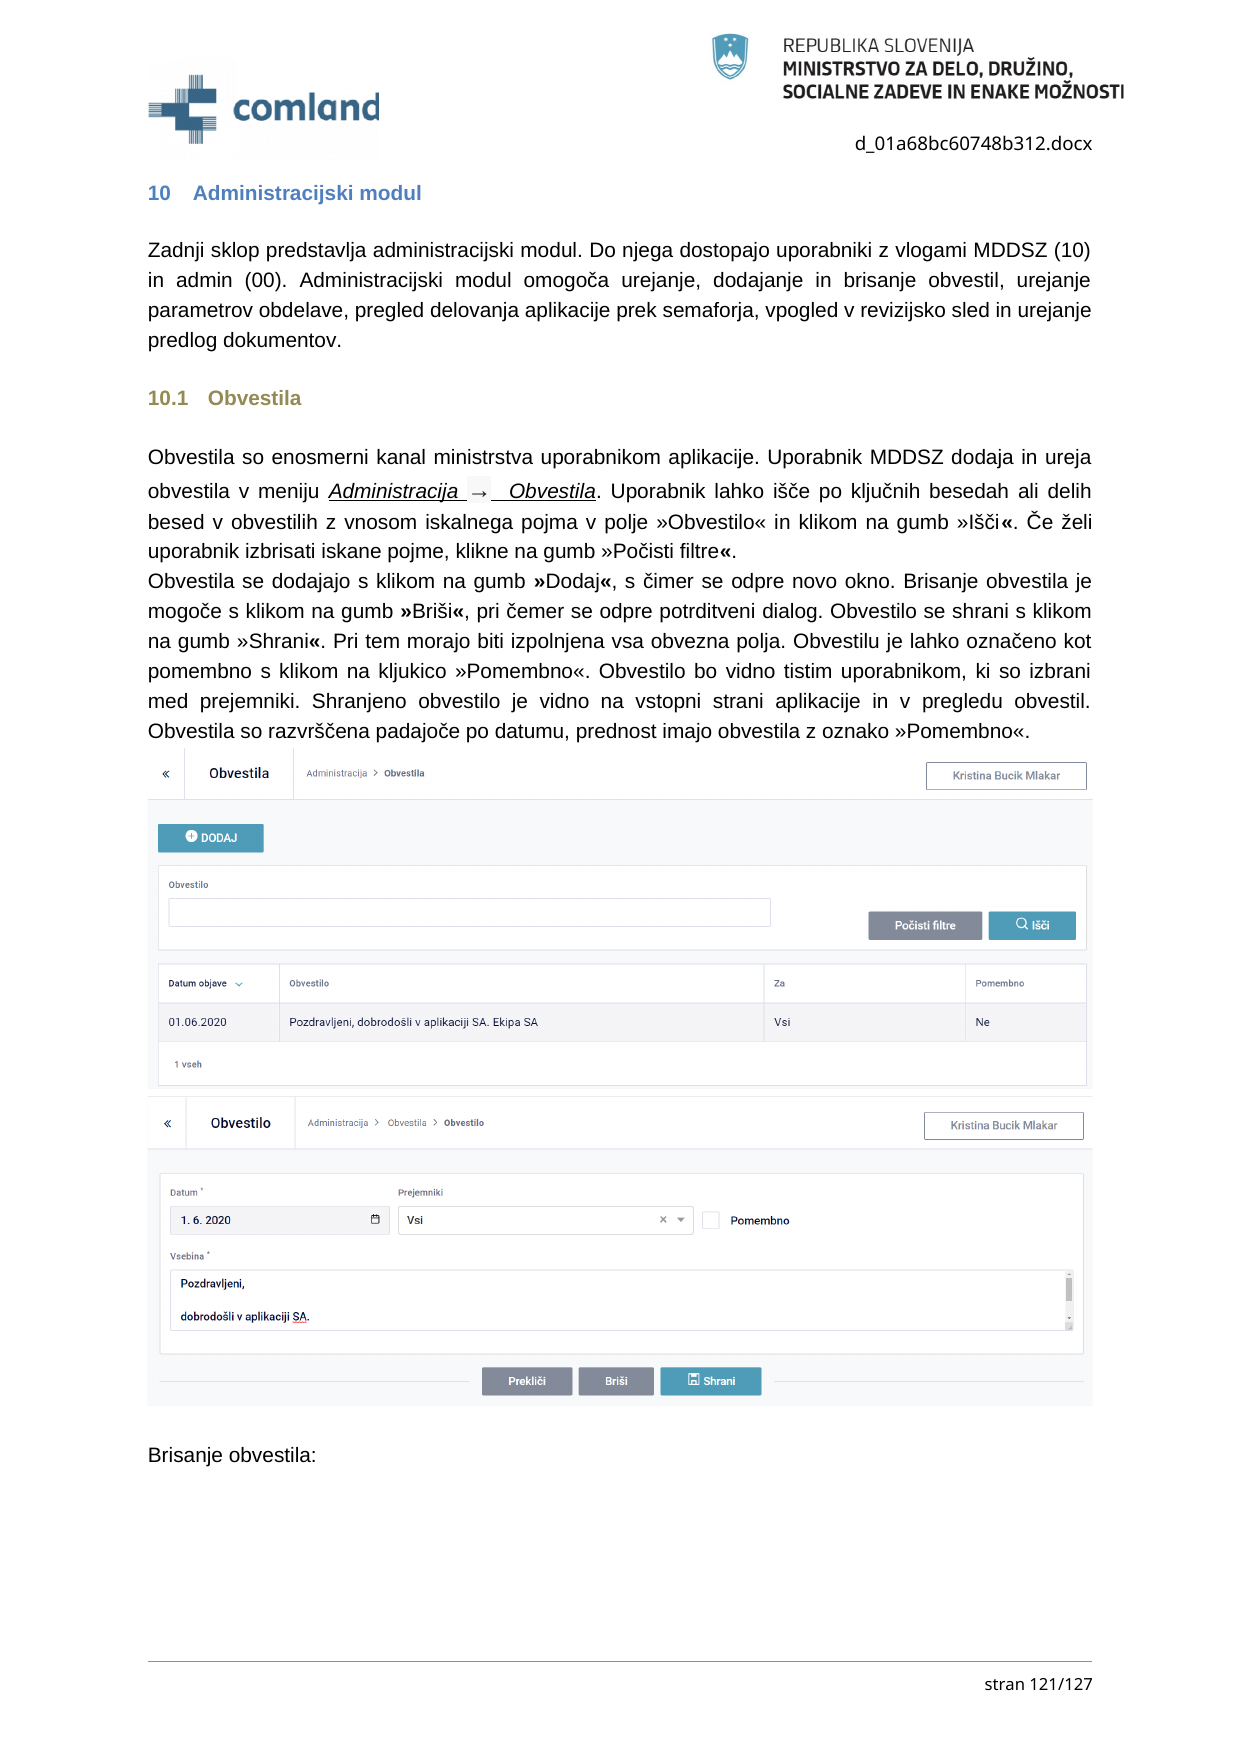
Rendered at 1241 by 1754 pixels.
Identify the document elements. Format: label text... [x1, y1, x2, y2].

subtitle Administracijski modul [148, 181, 1092, 205]
subtitle Obvestila [148, 385, 1092, 409]
picture [147, 748, 1093, 1089]
text Brisanje obvestila: [148, 1443, 1092, 1467]
text Obvestila so enosmerni kanal ministrstva uporabnikom aplikacije. Uporabnik MDDSZ dodaja in ureja obvestila v meniju Administracija → Obvestila. Uporabnik lahko išče po ključnih besedah ali delih besed v obvestilih z vnosom iskalnega pojma v polje »Obvestilo« in klikom na gumb »Išči«. Če želi uporabnik izbrisati iskane pojme, klikne na gumb »Počisti filtre«. [148, 445, 1092, 563]
text Zadnji sklop predstavlja administracijski modul. Do njega dostopajo uporabniki z vlogami MDDSZ (10) in admin (00). Administracijski modul omogoča urejanje, dodajanje in brisanje obvestil, urejanje parametrov obdelave, pregled delovanja aplikacije prek semaforja, vpogled v revizijsko sled in urejanje predlog dokumentov. [148, 238, 1092, 352]
text Obvestila se dodajajo s klikom na gumb »Dodaj«, s čimer se odpre novo okno. Brisanje obvestila je mogoče s klikom na gumb »Briši«, pri čemer se odpre potrditveni dialog. Obvestilo se shrani s klikom na gumb »Shrani«. Pri tem morajo biti izpolnjena vsa obvezna polja. Obvestilu je lahko označeno kot pomembno s klikom na kljukico »Pomembno«. Obvestilo bo vidno tistim uporabnikom, ki so izbrani med prejemniki. Shranjeno obvestilo je vidno na vstopni strani aplikacije in v pregledu obvestil. Obvestila so razvrščena padajoče po datumu, prednost imajo obvestila z oznako »Pomembno«. [148, 569, 1092, 743]
picture [707, 33, 1124, 99]
picture [147, 56, 379, 160]
picture [147, 1096, 1093, 1406]
